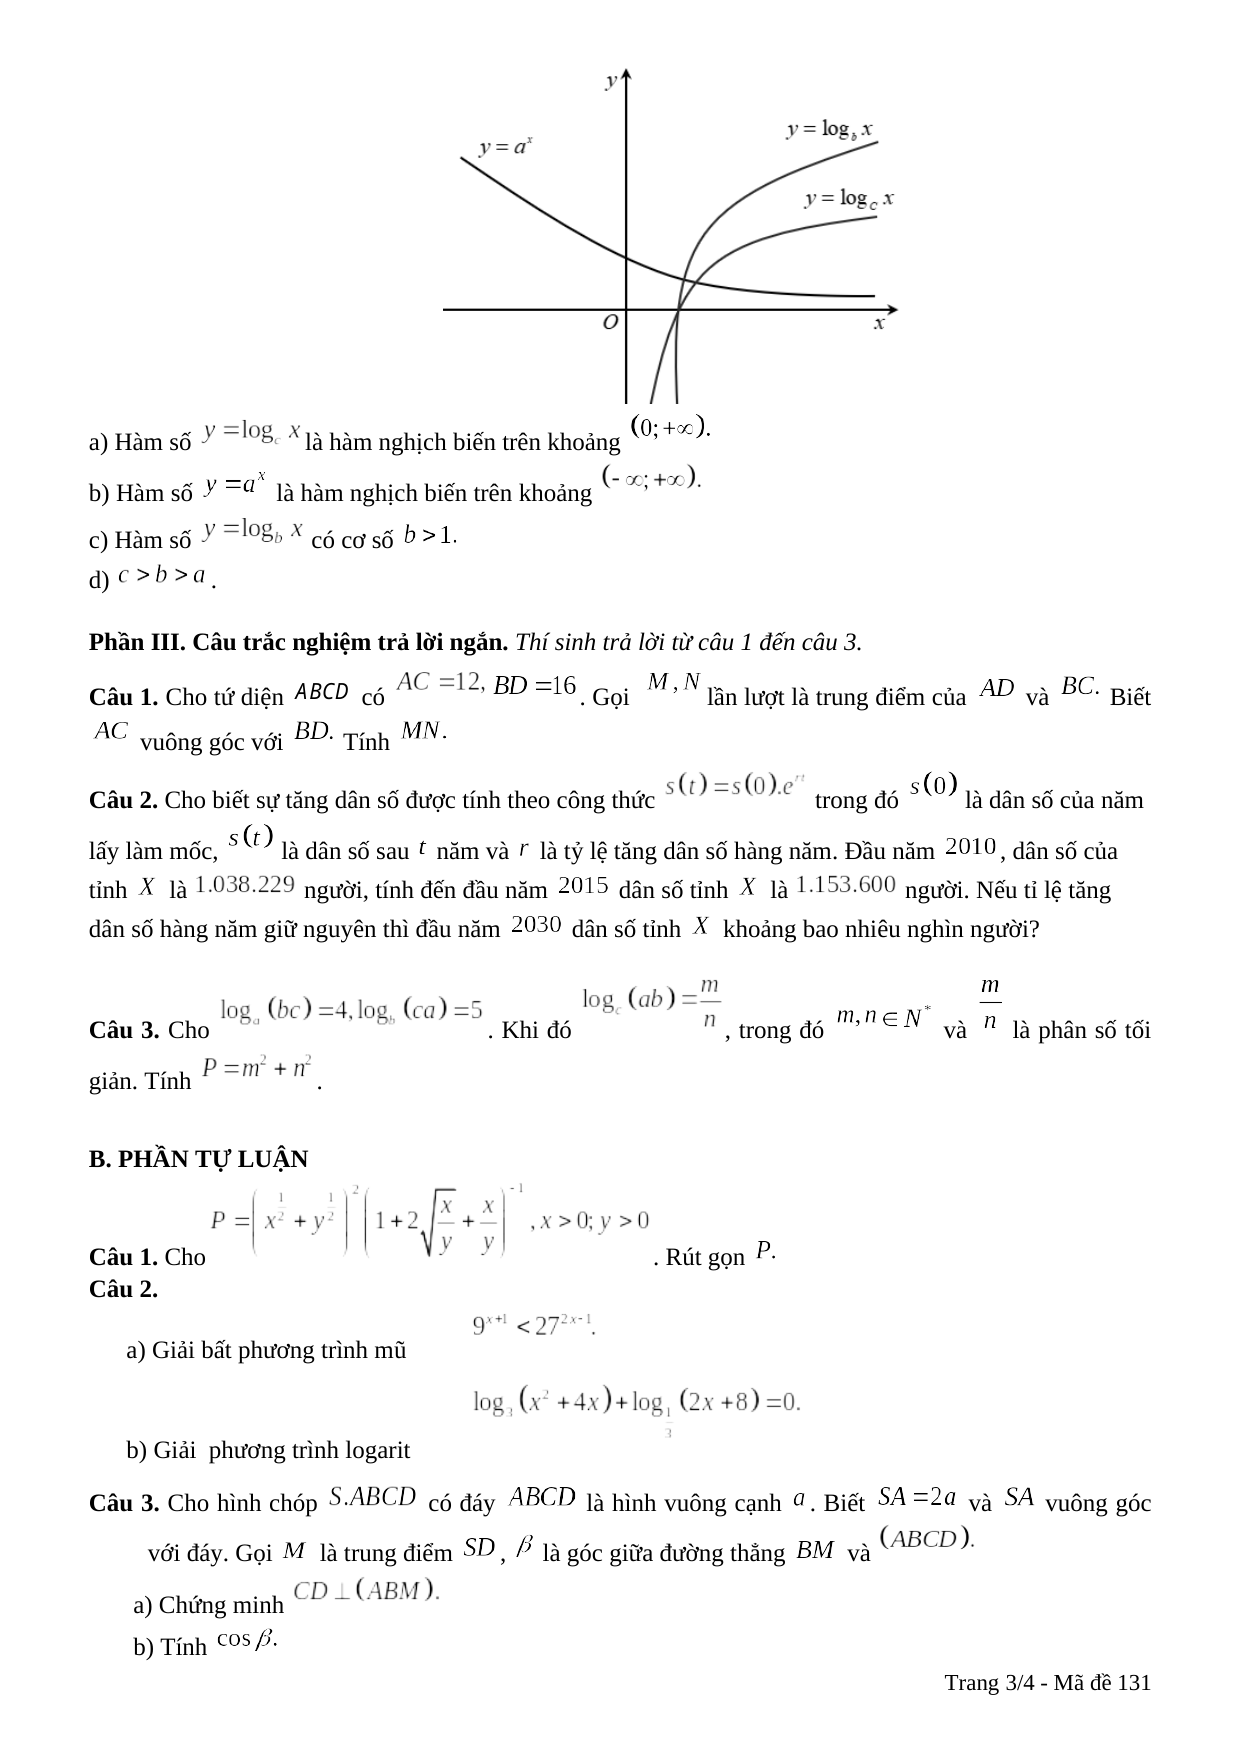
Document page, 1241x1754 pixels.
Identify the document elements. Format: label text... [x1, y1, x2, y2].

text Câu 3. Cho hình chóp có đáy là hình vuông cạnh . Biết và vuông góc với đáy. Gọi là trung điểm , là góc giữa đường thẳng và [89, 1481, 1152, 1567]
text c) Hàm số có cơ số [89, 511, 1152, 554]
text Câu 2. Cho biết sự tăng dân số được tính theo công thức trong đó là dân số của năm lấy làm mốc, là dân số sau năm và là tỷ lệ tăng dân số hàng năm. Đầu năm , dân số của tỉnh là người, tính đến đầu năm dân số tỉnh là người. Nếu tỉ lệ tăng dân số hàng năm giữ nguyên thì đầu năm dân số tỉnh khoảng bao nhiêu nghìn người? [89, 767, 1152, 943]
text Câu 3. Cho . Khi đó , trong đó và là phân số tối giản. Tính . [89, 968, 1152, 1094]
text Phần III. Câu trắc nghiệm trả lời ngắn. Thí sinh trả lời từ câu 1 đến câu 3. [89, 627, 1148, 656]
text b) Giải phương trình logarit [89, 1381, 1152, 1464]
text a) Chứng minh [89, 1571, 1152, 1619]
text a) Hàm số là hàm nghịch biến trên khoảng [89, 408, 1152, 455]
text Câu 1. Cho. Rút gọn [89, 1177, 1152, 1270]
text Câu 1. Cho tứ diện có . Gọi lần lượt là trung điểm của và Biết vuông góc với Tính [89, 666, 1152, 756]
text d) . [89, 558, 1152, 594]
text a) Giải bất phương trình mũ [89, 1308, 1152, 1364]
text B. PHẦN TỰ LUẬN [89, 1144, 865, 1173]
text b) Hàm số là hàm nghịch biến trên khoảng [89, 460, 1152, 507]
text b) Tính [89, 1623, 1152, 1661]
text Câu 2. [89, 1274, 1152, 1303]
